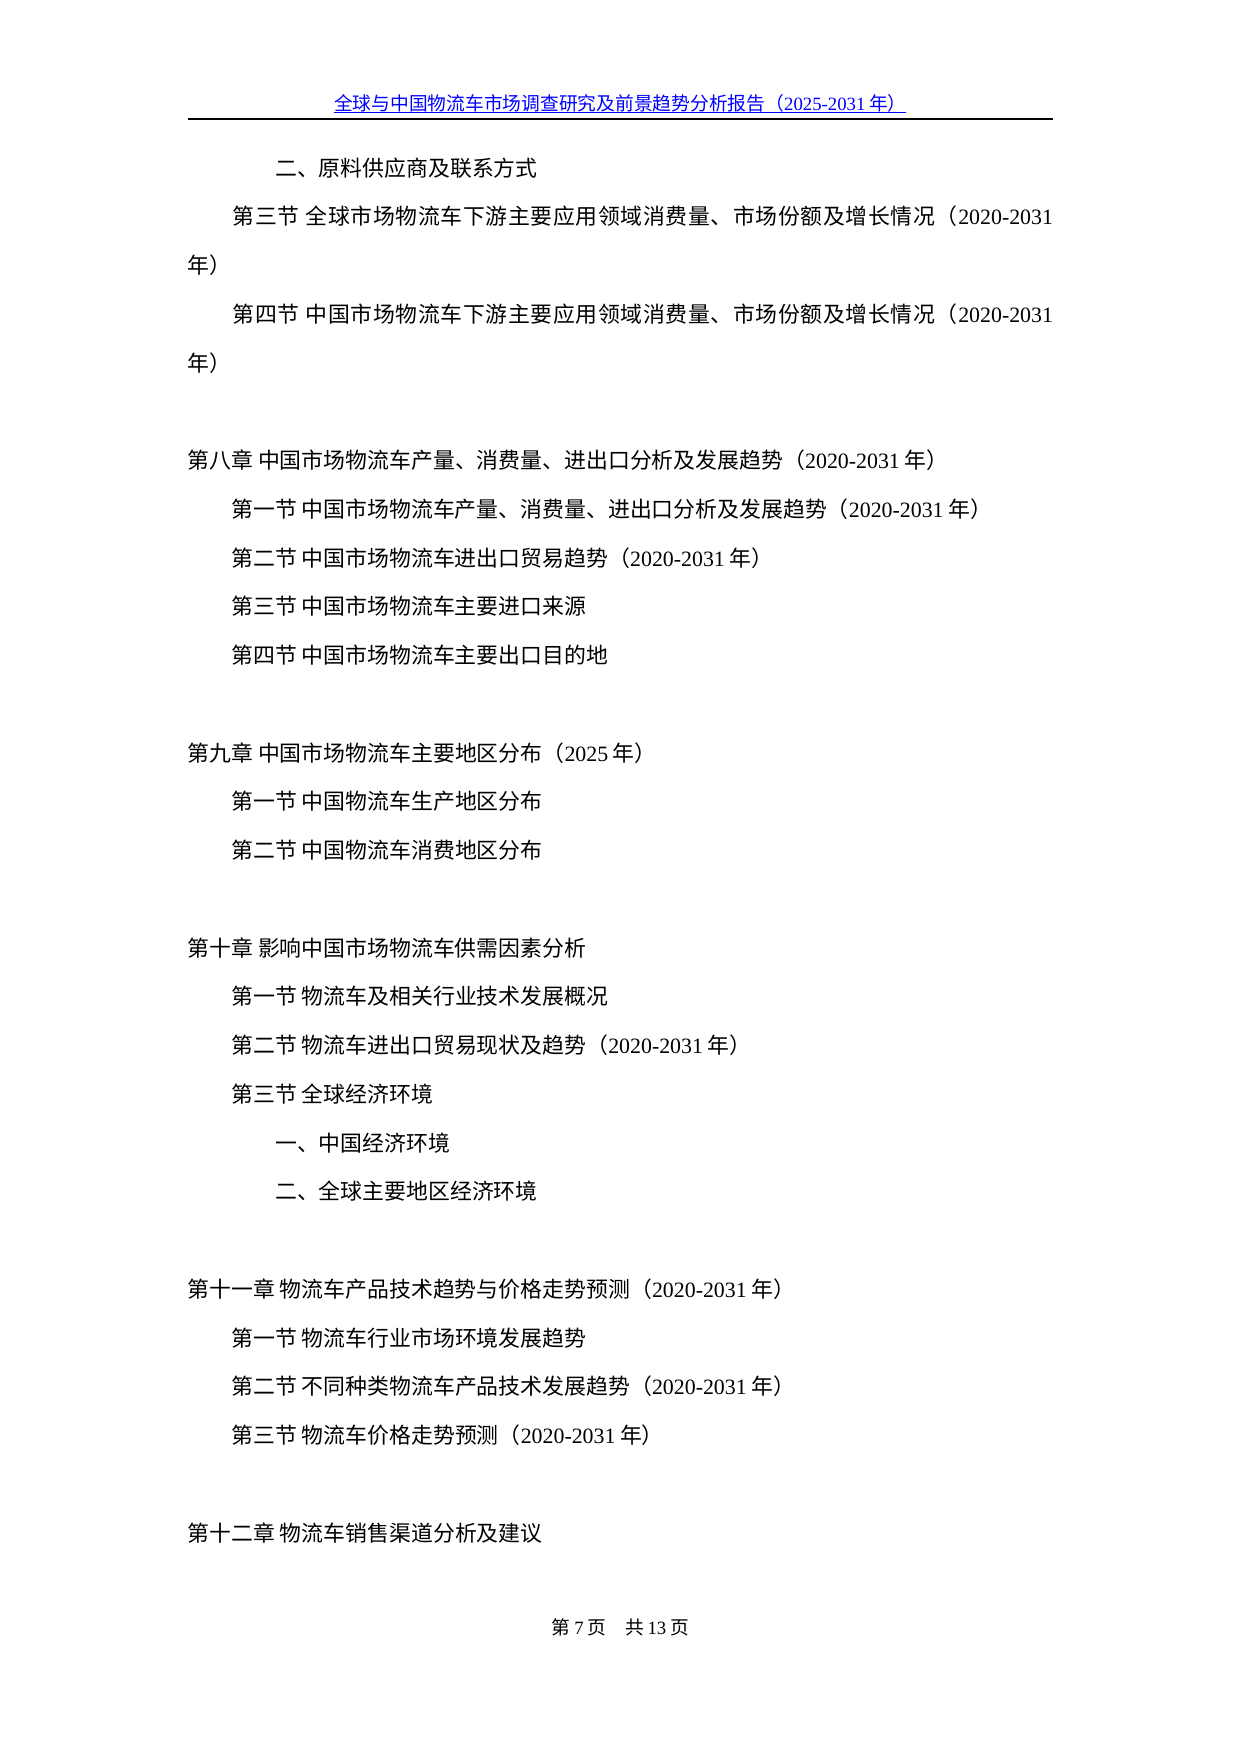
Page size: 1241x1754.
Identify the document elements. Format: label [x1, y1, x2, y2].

text [187, 150, 1053, 1548]
